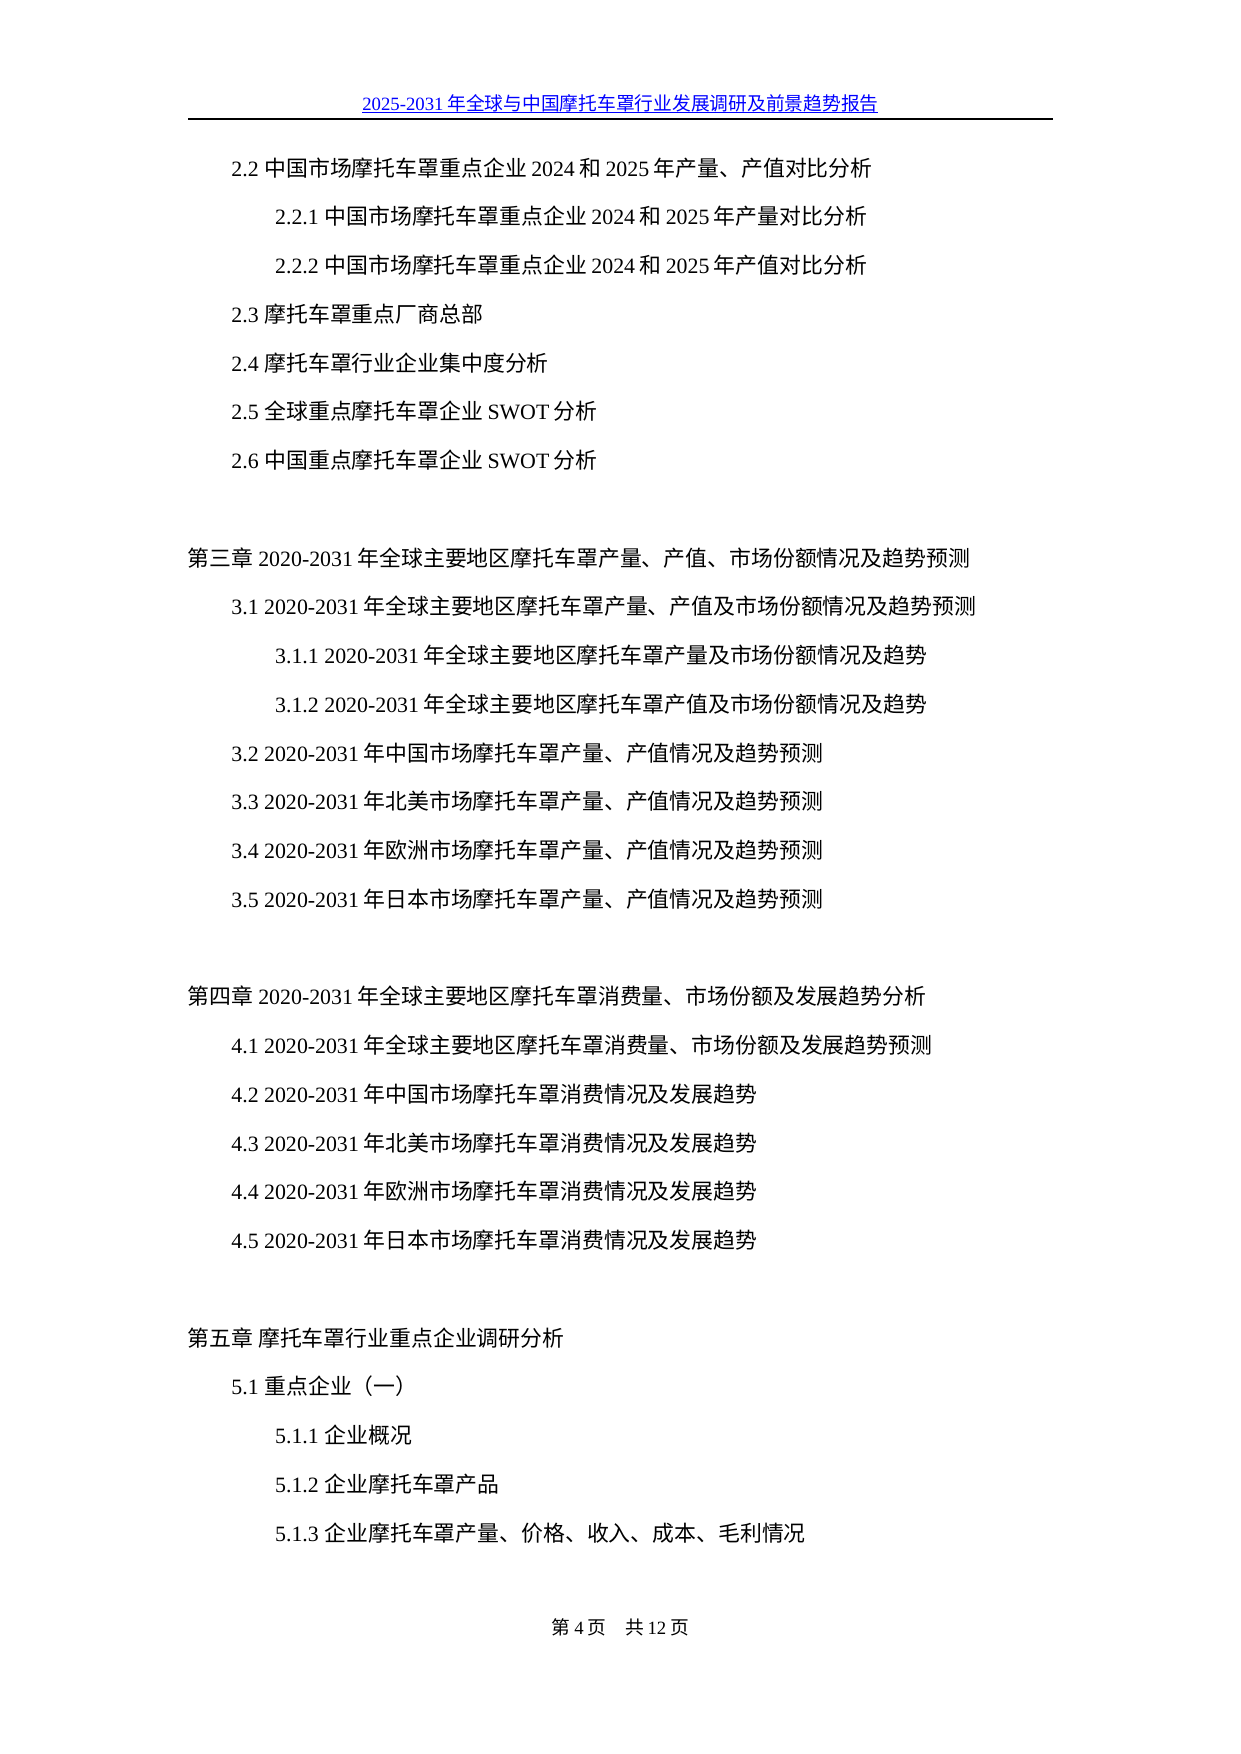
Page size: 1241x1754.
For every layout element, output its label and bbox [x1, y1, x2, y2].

text [187, 150, 1053, 1548]
